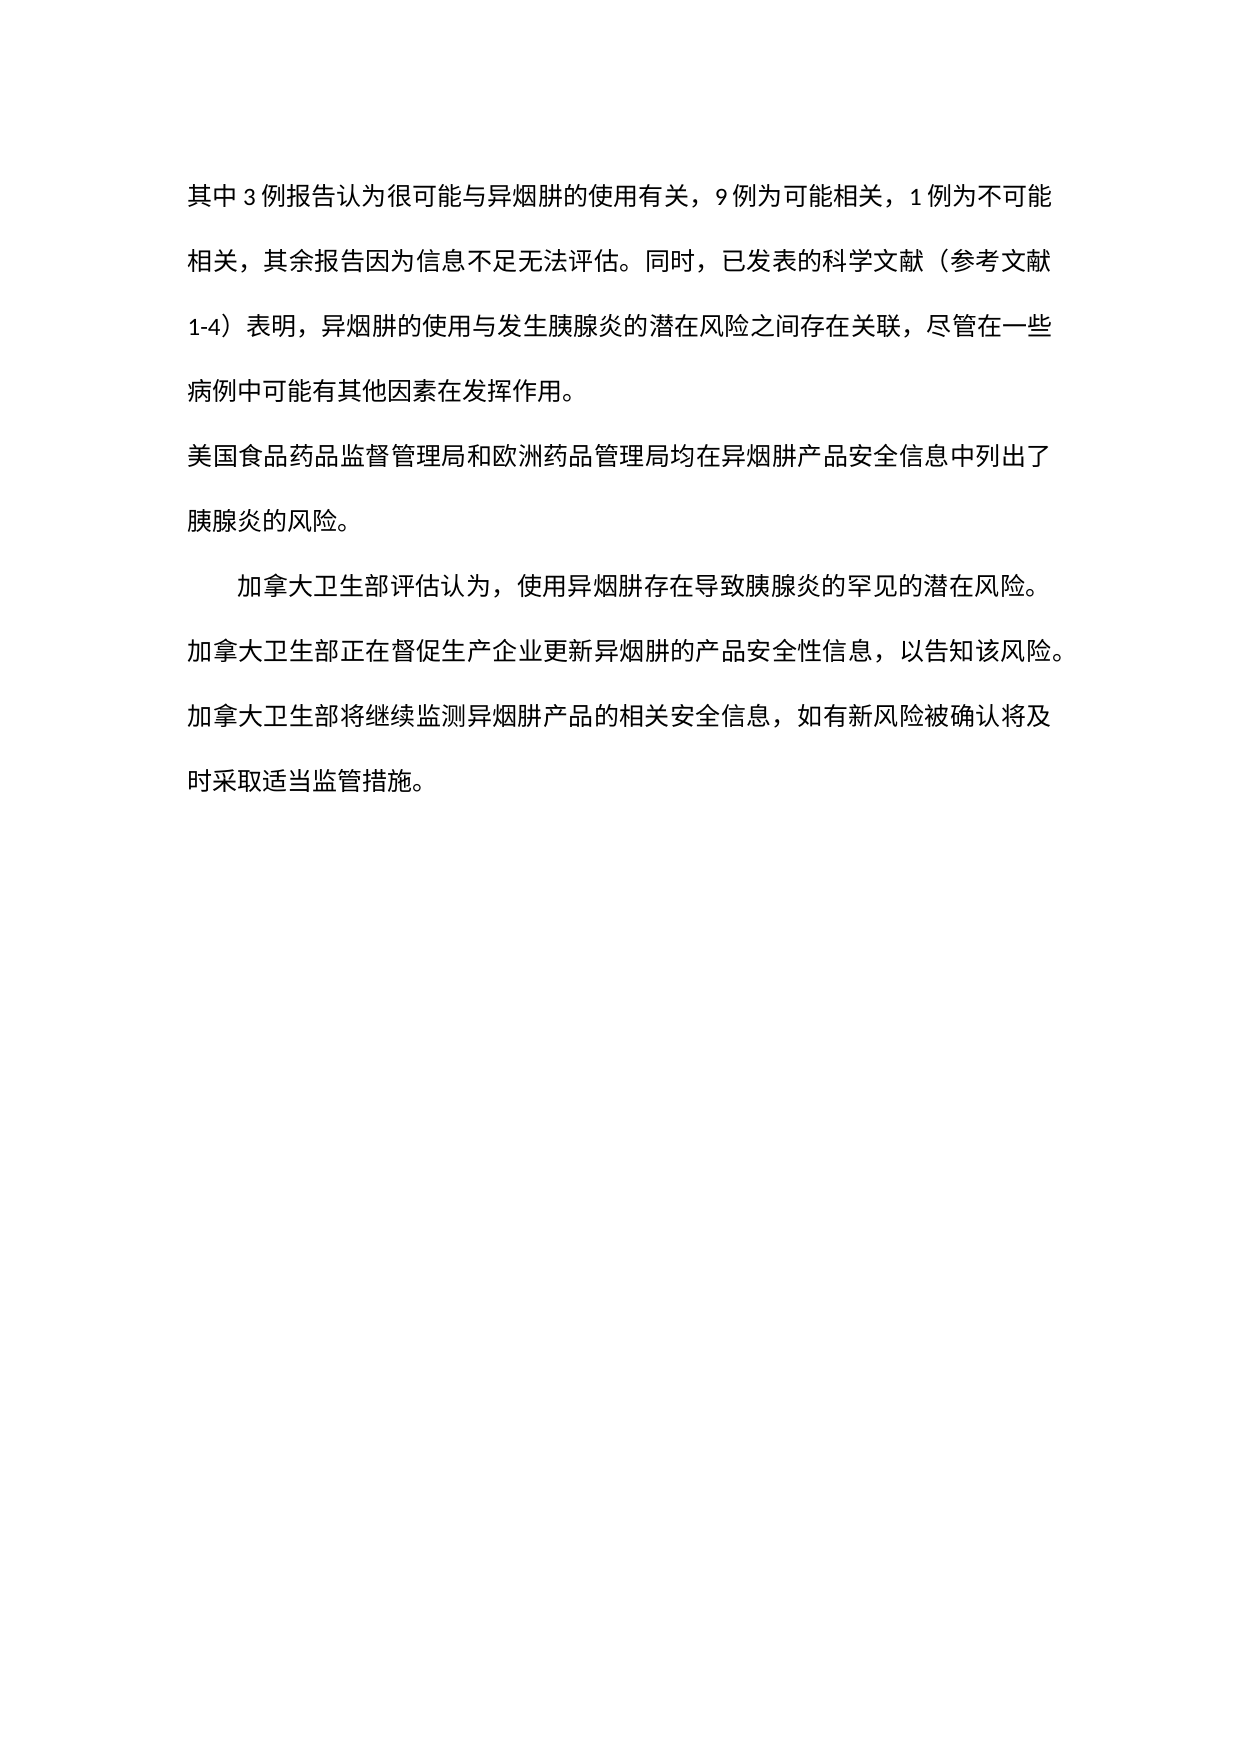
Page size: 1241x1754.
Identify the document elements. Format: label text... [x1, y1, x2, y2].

text 加拿大卫生部评估认为，使用异烟肼存在导致胰腺炎的罕见的潜在风险。加拿大卫生部正在督促生产企业更新异烟肼的产品安全性信息，以告知该风险。加拿大卫生部将继续监测异烟肼产品的相关安全信息，如有新风险被确认将及时采取适当监管措施。 [187, 552, 1053, 812]
text 美国食品药品监督管理局和欧洲药品管理局均在异烟肼产品安全信息中列出了胰腺炎的风险。 [187, 422, 1053, 552]
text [187, 162, 1053, 422]
